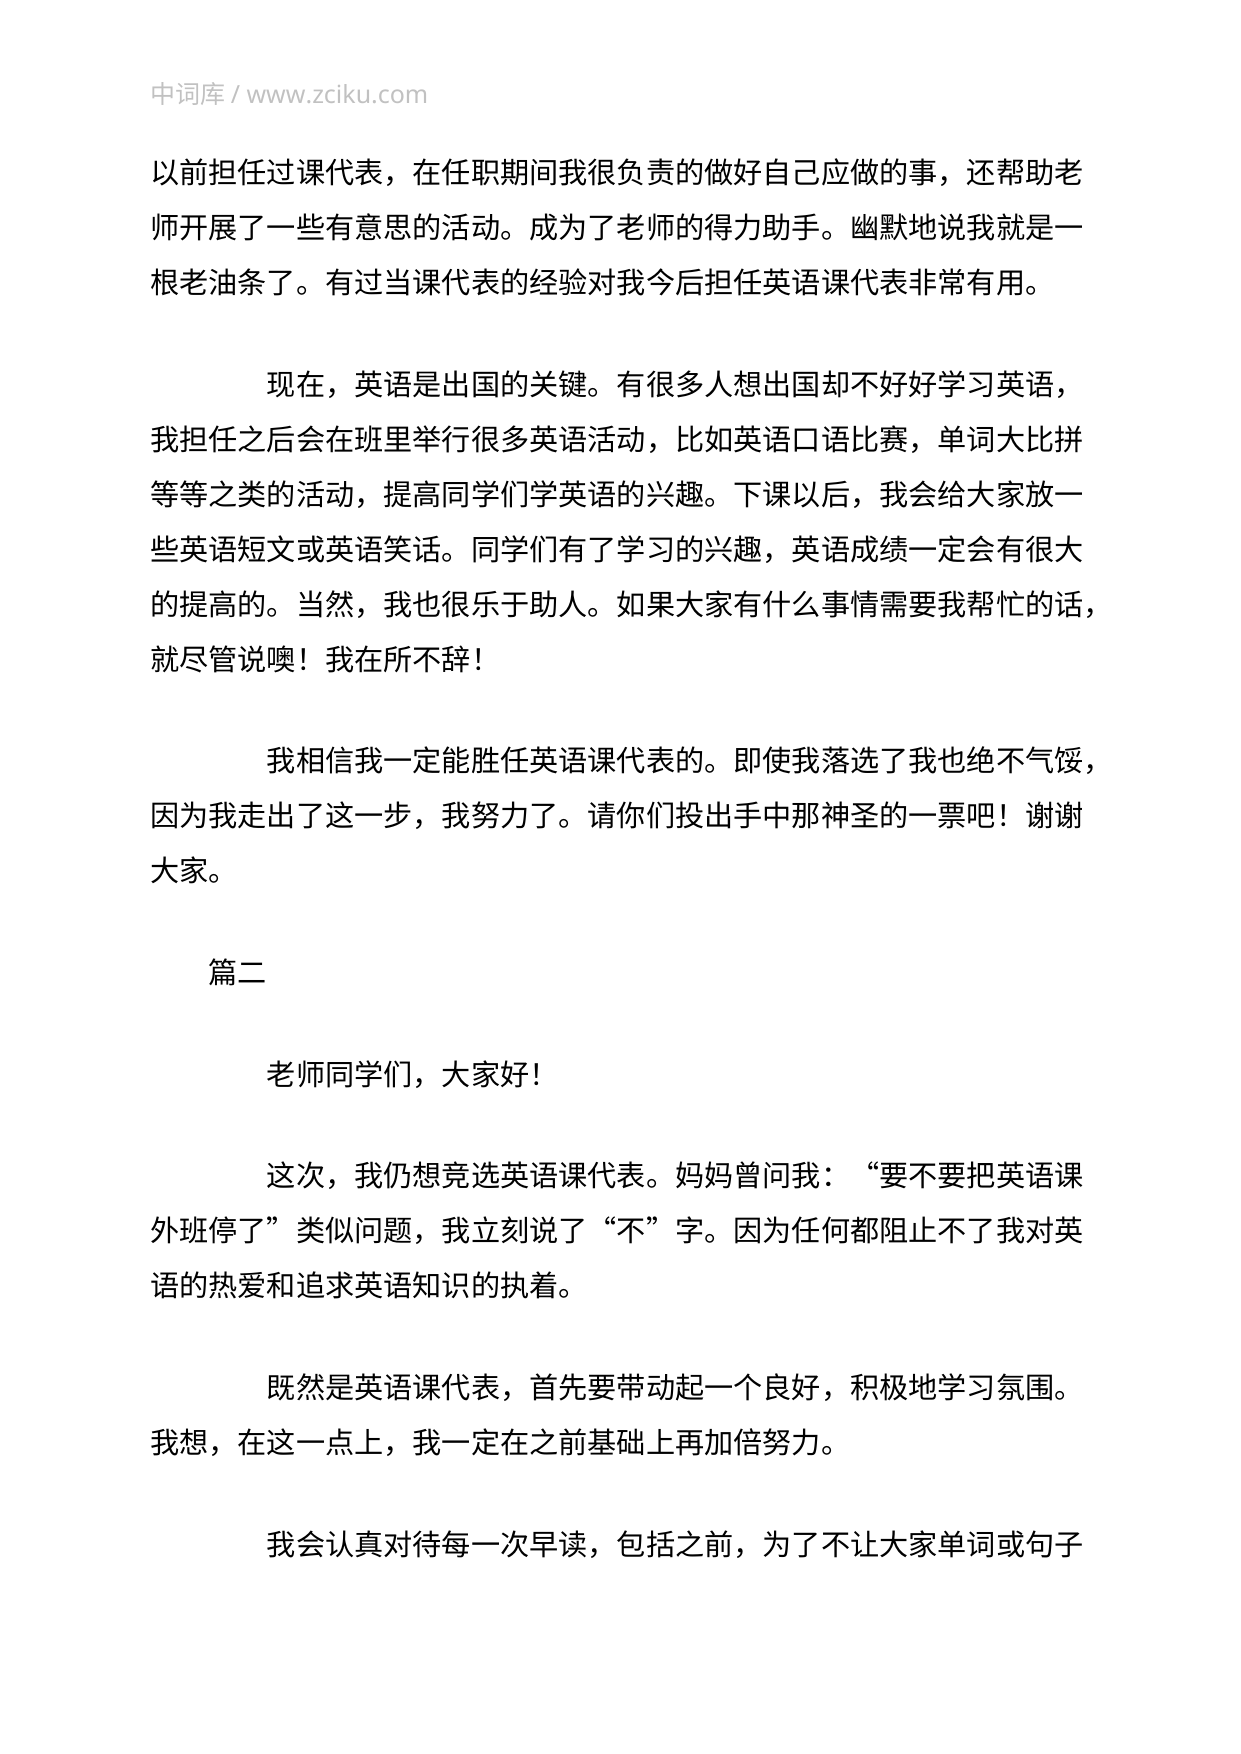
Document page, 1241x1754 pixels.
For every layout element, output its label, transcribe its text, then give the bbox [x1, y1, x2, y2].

text 现在，英语是出国的关键。有很多人想出国却不好好学习英语，我担任之后会在班里举行很多英语活动，比如英语口语比赛，单词大比拼等等之类的活动，提高同学们学英语的兴趣。下课以后，我会给大家放一些英语短文或英语笑话。同学们有了学习的兴趣，英语成绩一定会有很大的提高的。当然，我也很乐于助人。如果大家有什么事情需要我帮忙的话，就尽管说噢！我在所不辞！ [150, 362, 1090, 678]
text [150, 1521, 1090, 1563]
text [150, 150, 1090, 302]
text 既然是英语课代表，首先要带动起一个良好，积极地学习氛围。我想，在这一点上，我一定在之前基础上再加倍努力。 [150, 1364, 1090, 1462]
text 篇二 [150, 949, 1090, 992]
text 老师同学们，大家好！ [150, 1051, 1090, 1093]
text 这次，我仍想竞选英语课代表。妈妈曾问我：“要不要把英语课外班停了”类似问题，我立刻说了“不”字。因为任何都阻止不了我对英语的热爱和追求英语知识的执着。 [150, 1153, 1090, 1305]
text 我相信我一定能胜任英语课代表的。即使我落选了我也绝不气馁，因为我走出了这一步，我努力了。请你们投出手中那神圣的一票吧！谢谢大家。 [150, 738, 1090, 890]
